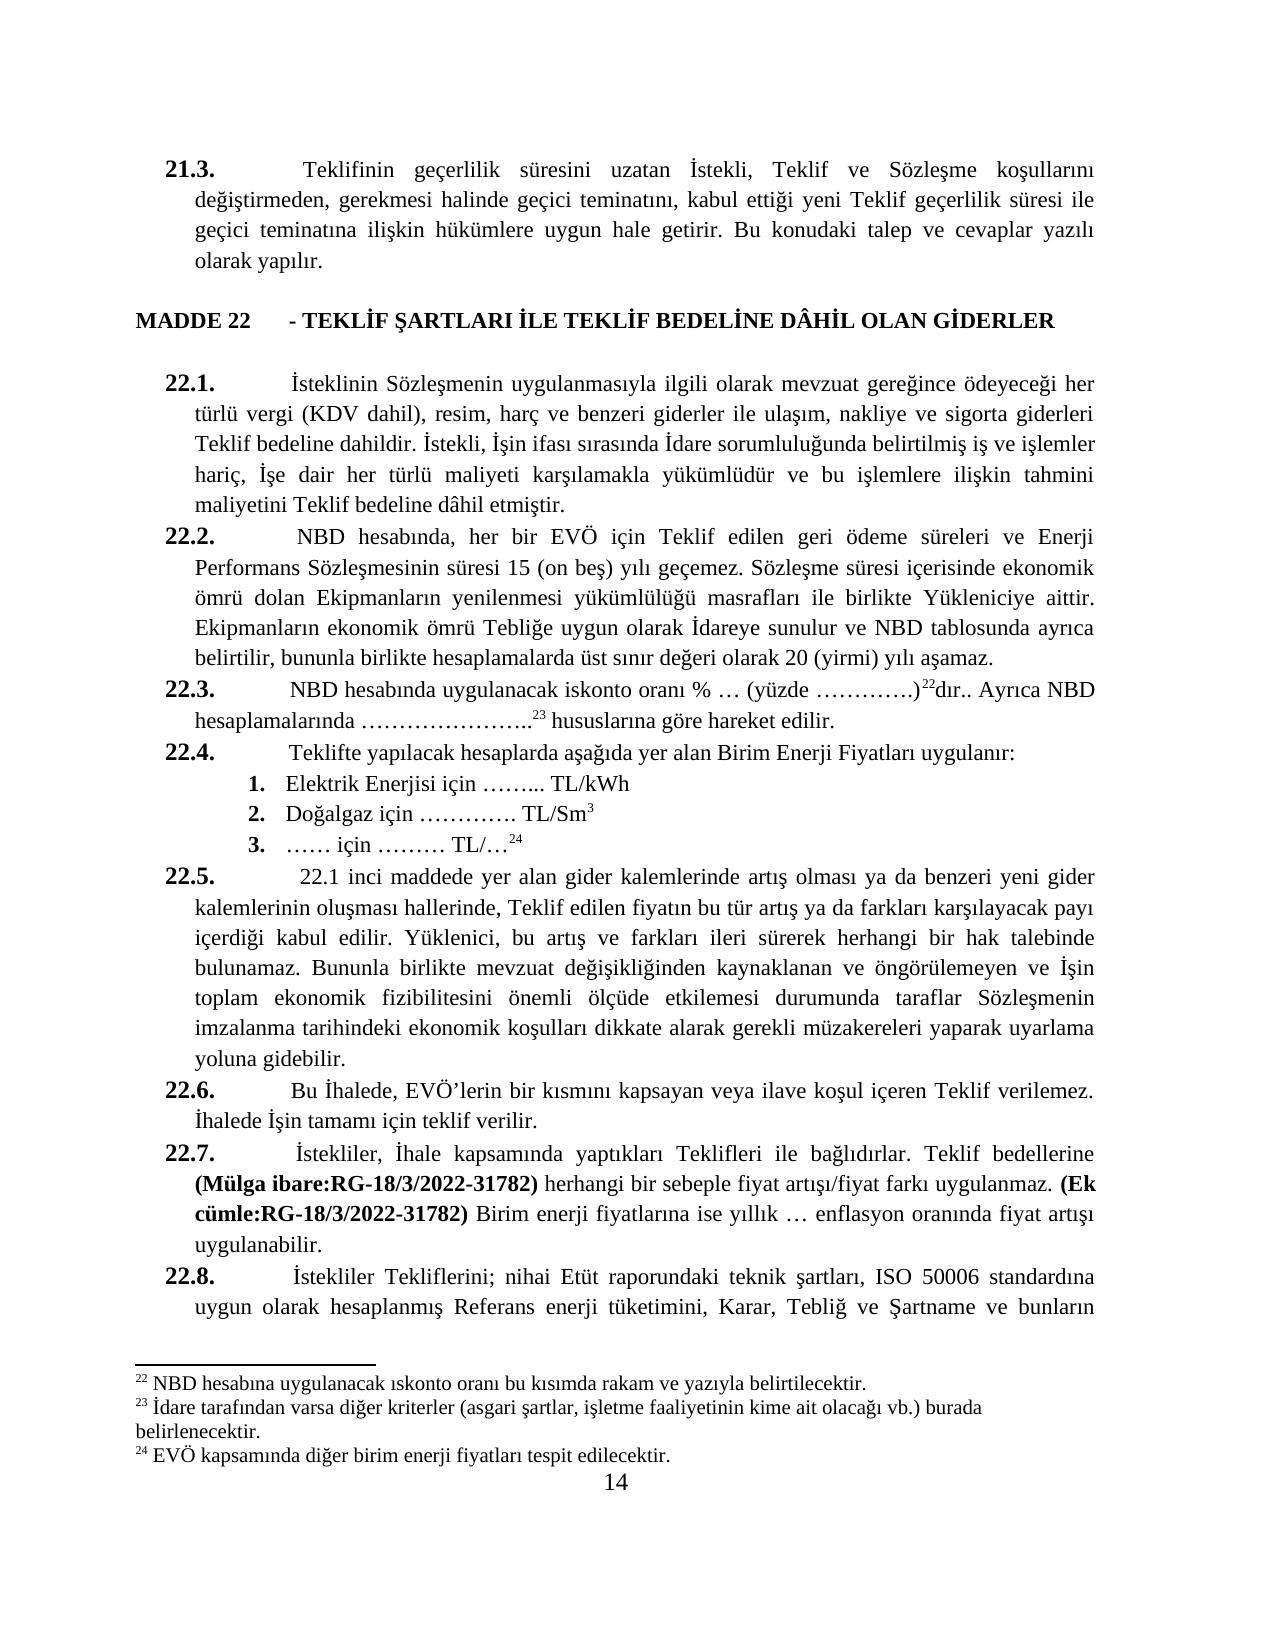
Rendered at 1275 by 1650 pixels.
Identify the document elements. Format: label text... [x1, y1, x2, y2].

list …… için ……… TL/… [248, 831, 1096, 857]
list Elektrik Enerjisi için ……... TL/kWh [248, 770, 1096, 797]
list 22.1 inci maddede yer alan gider kalemlerinde artış olması ya da benzeri yeni gider kalemlerinin oluşması hallerinde, Teklif edilen fiyatın bu tür artış ya da farkları karşılayacak payı içerdiği kabul edilir. Yüklenici, bu artış ve farkları ileri sürerek herhangi bir hak talebinde bulunamaz. Bununla birlikte mevzuat değişikliğinden kaynaklanan ve öngörülemeyen ve İşin toplam ekonomik fizibilitesini önemli ölçüde etkilemesi durumunda taraflar Sözleşmenin imzalanma tarihindeki ekonomik koşulları dikkate alarak gerekli müzakereleri yaparak uyarlama yoluna gidebilir. [165, 861, 1096, 1071]
list Teklifinin geçerlilik süresini uzatan İstekli, Teklif ve Sözleşme koşullarını değiştirmeden, gerekmesi halinde geçici teminatını, kabul ettiği yeni Teklif geçerlilik süresi ile geçici teminatına ilişkin hükümlere uygun hale getirir. Bu konudaki talep ve cevaplar yazılı olarak yapılır. [165, 154, 1096, 273]
list Doğalgaz için …………. TL/Sm3 [248, 801, 1096, 827]
list Bu İhalede, EVÖ’lerin bir kısmını kapsayan veya ilave koşul içeren Teklif verilemez. İhalede İşin tamamı için teklif verilir. [165, 1075, 1096, 1134]
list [165, 1261, 1096, 1320]
list İsteklinin Sözleşmenin uygulanmasıyla ilgili olarak mevzuat gereğince ödeyeceği her türlü vergi (KDV dahil), resim, harç ve benzeri giderler ile ulaşım, nakliye ve sigorta giderleri Teklif bedeline dahildir. İstekli, İşin ifası sırasında İdare sorumluluğunda belirtilmiş iş ve işlemler hariç, İşe dair her türlü maliyeti karşılamakla yükümlüdür ve bu işlemlere ilişkin tahmini maliyetini Teklif bedeline dâhil etmiştir. [165, 368, 1096, 517]
list NBD hesabında, her bir EVÖ için Teklif edilen geri ödeme süreleri ve Enerji Performans Sözleşmesinin süresi 15 (on beş) yılı geçemez. Sözleşme süresi içerisinde ekonomik ömrü dolan Ekipmanların yenilenmesi yükümlülüğü masrafları ile birlikte Yükleniciye aittir. Ekipmanların ekonomik ömrü Tebliğe uygun olarak İdareye sunulur ve NBD tablosunda ayrıca belirtilir, bununla birlikte hesaplamalarda üst sınır değeri olarak 20 (yirmi) yılı aşamaz. [165, 521, 1096, 671]
list İstekliler, İhale kapsamında yaptıkları Teklifleri ile bağlıdırlar. Teklif bedellerine (Mülga ibare:RG-18/3/2022-31782) herhangi bir sebeple fiyat artışı/fiyat farkı uygulanmaz. (Ek cümle:RG-18/3/2022-31782) Birim enerji fiyatlarına ise yıllık … enflasyon oranında fiyat artışı uygulanabilir. [165, 1138, 1096, 1257]
list - TEKLİF ŞARTLARI İLE TEKLİF BEDELİNE DÂHİL OLAN GİDERLER [135, 307, 1096, 333]
list Teklifte yapılacak hesaplarda aşağıda yer alan Birim Enerji Fiyatları uygulanır: [165, 737, 1096, 766]
list NBD hesabında uygulanacak iskonto oranı % … (yüzde ………….)dır.. Ayrıca NBD hesaplamalarında ………………….. hususlarına göre hareket edilir. [165, 674, 1096, 733]
